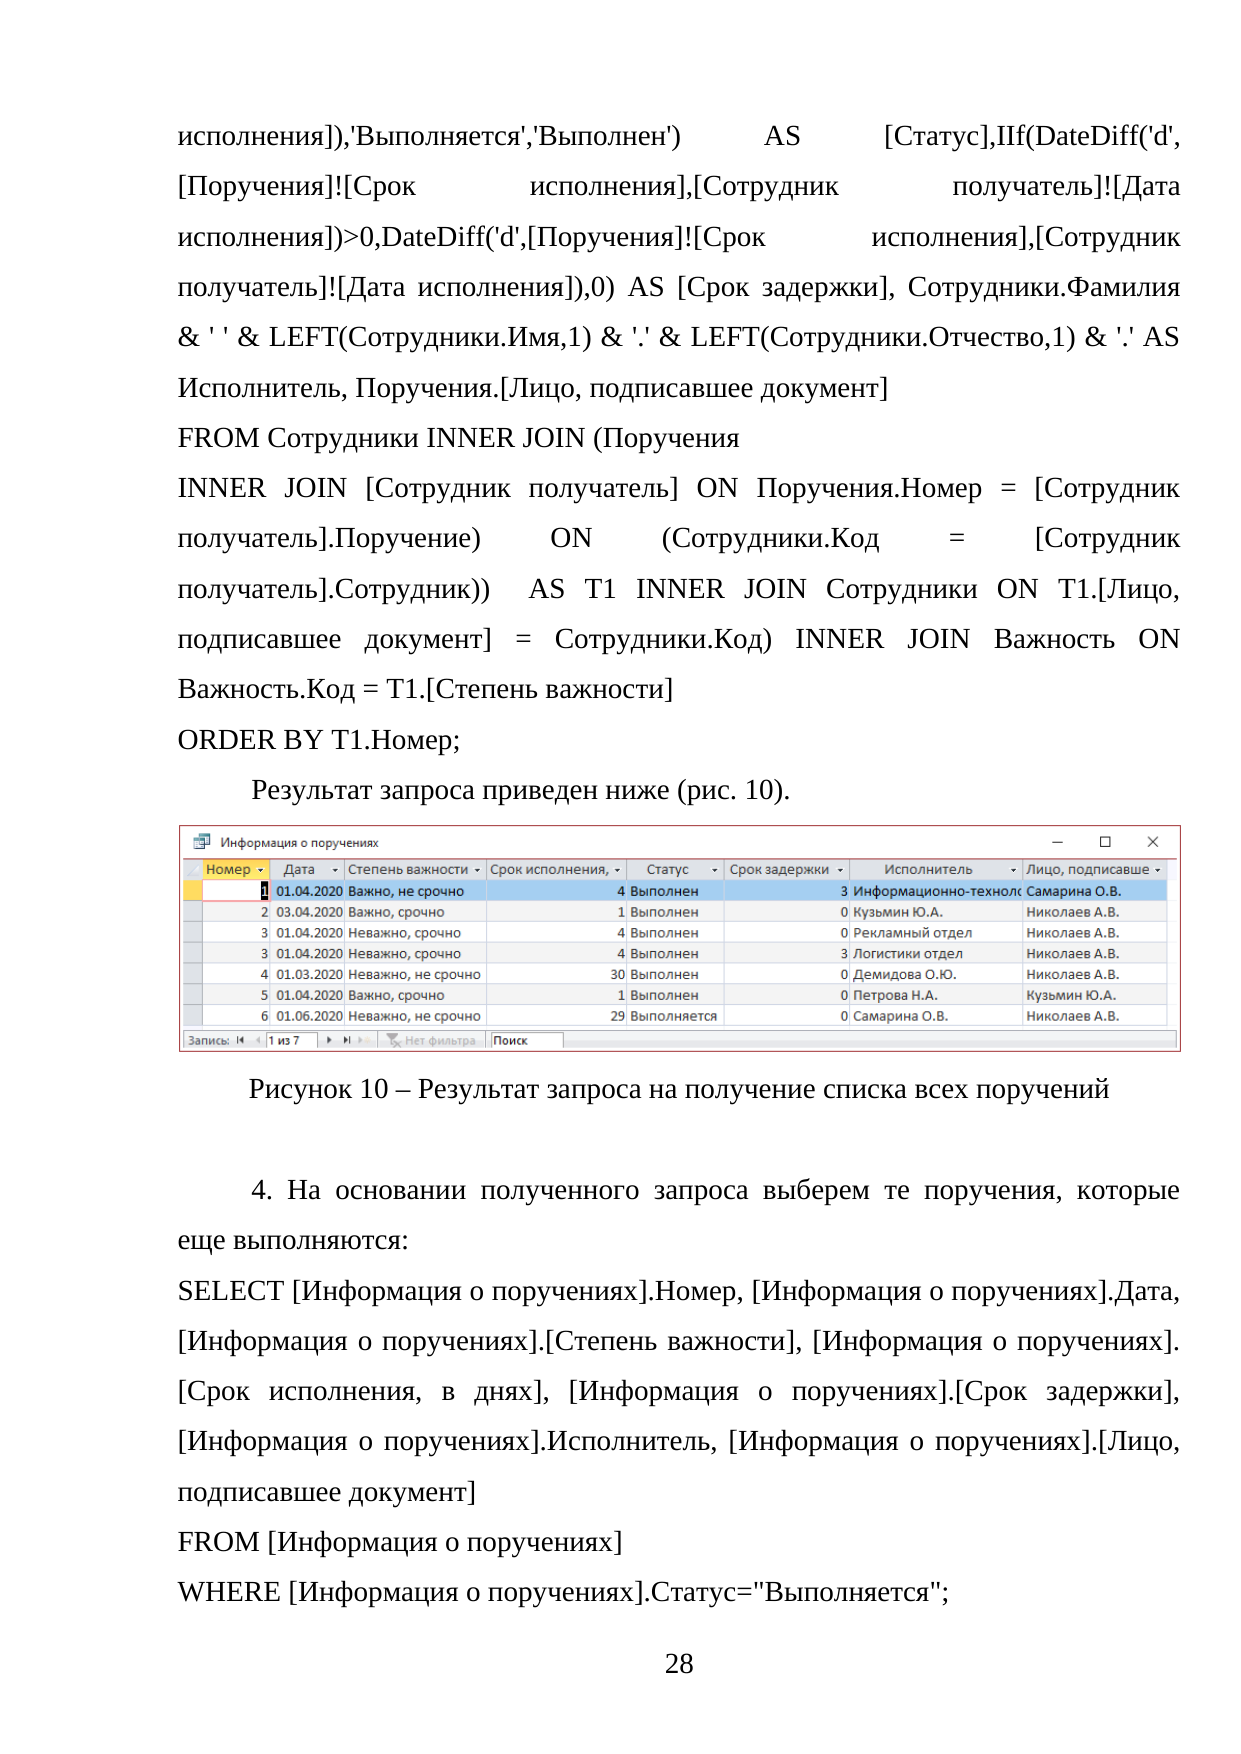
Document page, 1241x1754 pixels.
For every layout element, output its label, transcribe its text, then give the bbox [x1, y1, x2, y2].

text Рисунок 10 – Результат запроса на получение списка всех поручений [177, 1071, 1181, 1105]
text ORDER BY T1.Номер; [177, 722, 1181, 755]
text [177, 118, 1181, 403]
text INNER JOIN [Сотрудник получатель] ON Поручения.Номер = [Сотрудник получатель].Поручение) ON (Сотрудники.Код = [Сотрудник получатель].Сотрудник)) AS T1 INNER JOIN Сотрудники ON T1.[Лицо, подписавшее документ] = Сотрудники.Код) INNER JOIN Важность ON Важность.Код = T1.[Степень важности] [177, 470, 1181, 705]
text FROM [Информация о поручениях] [177, 1524, 1181, 1558]
text 4. На основании полученного запроса выберем те поручения, которые еще выполняются: [177, 1172, 1181, 1256]
picture [177, 822, 1182, 1055]
text Результат запроса приведен ниже (рис. 10). [177, 772, 1181, 806]
text FROM Сотрудники INNER JOIN (Поручения [177, 420, 1181, 453]
text WHERE [Информация о поручениях].Статус="Выполняется"; [177, 1574, 1181, 1608]
